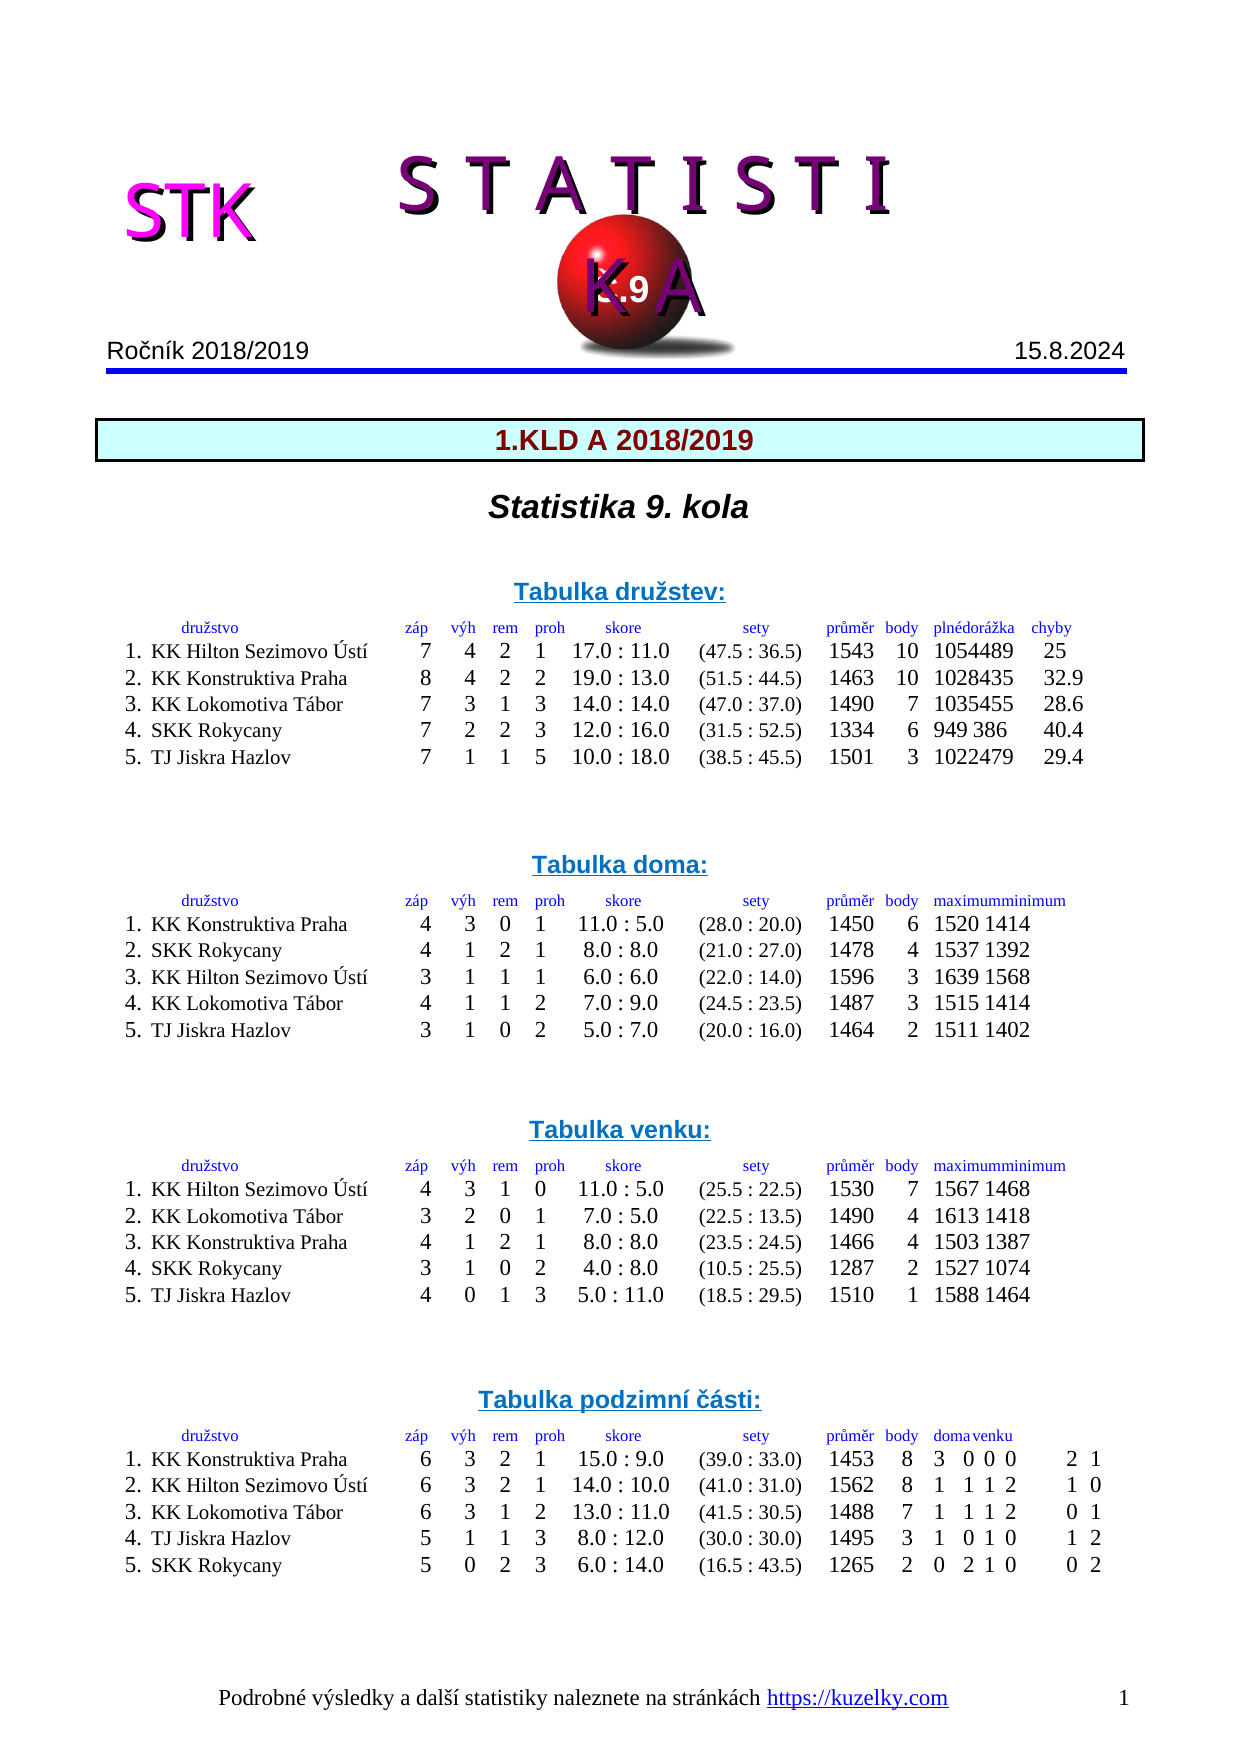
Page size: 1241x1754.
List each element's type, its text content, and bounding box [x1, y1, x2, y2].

text 4. SKK Rokycany 3 1 0 2 4.0 : 8.0 (10.5 : 25.5) 1287 2 1527 1074 [106, 1254, 1134, 1281]
text Statistika 9. kola [106, 487, 1134, 526]
text 1. KK Konstruktiva Praha 4 3 0 1 11.0 : 5.0 (28.0 : 20.0) 1450 6 1520 1414 [106, 910, 1134, 937]
text 1. KK Hilton Sezimovo Ústí 4 3 1 0 11.0 : 5.0 (25.5 : 22.5) 1530 7 1567 1468 [106, 1175, 1134, 1202]
text Tabulka podzimní části: [94, 1385, 1145, 1413]
text družstvo záp výh rem proh skore sety průměr body plné dorážka chyby [106, 618, 1134, 637]
text Č.9 [609, 267, 671, 310]
text 1. KK Konstruktiva Praha 6 3 2 1 15.0 : 9.0 (39.0 : 33.0) 1453 8 3 0 0 0 2 1 [106, 1445, 1134, 1472]
text 3. KK Lokomotiva Tábor 7 3 1 3 14.0 : 14.0 (47.0 : 37.0) 1490 7 1035 455 28.6 [106, 690, 1134, 716]
text 5. SKK Rokycany 5 0 2 3 6.0 : 14.0 (16.5 : 43.5) 1265 2 0 2 1 0 0 2 [106, 1551, 1134, 1577]
text družstvo záp výh rem proh skore sety průměr body maximum minimum [106, 1156, 1134, 1175]
text 2. KK Konstruktiva Praha 8 4 2 2 19.0 : 13.0 (51.5 : 44.5) 1463 10 1028 435 32.9 [106, 664, 1134, 690]
text Tabulka doma: [94, 850, 1145, 878]
text Tabulka družstev: [94, 577, 1145, 606]
text 5. TJ Jiskra Hazlov 7 1 1 5 10.0 : 18.0 (38.5 : 45.5) 1501 3 1022 479 29.4 [106, 743, 1134, 769]
text 4. SKK Rokycany 7 2 2 3 12.0 : 16.0 (31.5 : 52.5) 1334 6 949 386 40.4 [106, 716, 1134, 743]
text Tabulka venku: [94, 1115, 1145, 1144]
text 3. KK Lokomotiva Tábor 6 3 1 2 13.0 : 11.0 (41.5 : 30.5) 1488 7 1 1 1 2 0 1 [106, 1498, 1134, 1524]
text 2. KK Lokomotiva Tábor 3 2 0 1 7.0 : 5.0 (22.5 : 13.5) 1490 4 1613 1418 [106, 1202, 1134, 1228]
text 2. SKK Rokycany 4 1 2 1 8.0 : 8.0 (21.0 : 27.0) 1478 4 1537 1392 [106, 937, 1134, 963]
text 3. KK Konstruktiva Praha 4 1 2 1 8.0 : 8.0 (23.5 : 24.5) 1466 4 1503 1387 [106, 1228, 1134, 1254]
text družstvo záp výh rem proh skore sety průměr body doma venku [106, 1426, 1134, 1445]
text Č.9 [687, 267, 1134, 310]
text 1. KK Hilton Sezimovo Ústí 7 4 2 1 17.0 : 11.0 (47.5 : 36.5) 1543 10 1054 489 25 [106, 637, 1134, 664]
text 4. TJ Jiskra Hazlov 5 1 1 3 8.0 : 12.0 (30.0 : 30.0) 1495 3 1 0 1 0 1 2 [106, 1524, 1134, 1551]
text 2. KK Hilton Sezimovo Ústí 6 3 2 1 14.0 : 10.0 (41.0 : 31.0) 1562 8 1 1 1 2 1 0 [106, 1472, 1134, 1498]
subtitle 1.KLD A 2018/2019 [98, 421, 1142, 459]
text družstvo záp výh rem proh skore sety průměr body maximum minimum [106, 891, 1134, 910]
text 4. KK Lokomotiva Tábor 4 1 1 2 7.0 : 9.0 (24.5 : 23.5) 1487 3 1515 1414 [106, 989, 1134, 1016]
text 5. TJ Jiskra Hazlov 4 0 1 3 5.0 : 11.0 (18.5 : 29.5) 1510 1 1588 1464 [106, 1281, 1134, 1307]
text 5. TJ Jiskra Hazlov 3 1 0 2 5.0 : 7.0 (20.0 : 16.0) 1464 2 1511 1402 [106, 1016, 1134, 1042]
text Č.9 [106, 267, 587, 310]
text Ročník 2018/2019 15.8.2024 [106, 336, 1134, 365]
text 3. KK Hilton Sezimovo Ústí 3 1 1 1 6.0 : 6.0 (22.0 : 14.0) 1596 3 1639 1568 [106, 963, 1134, 989]
